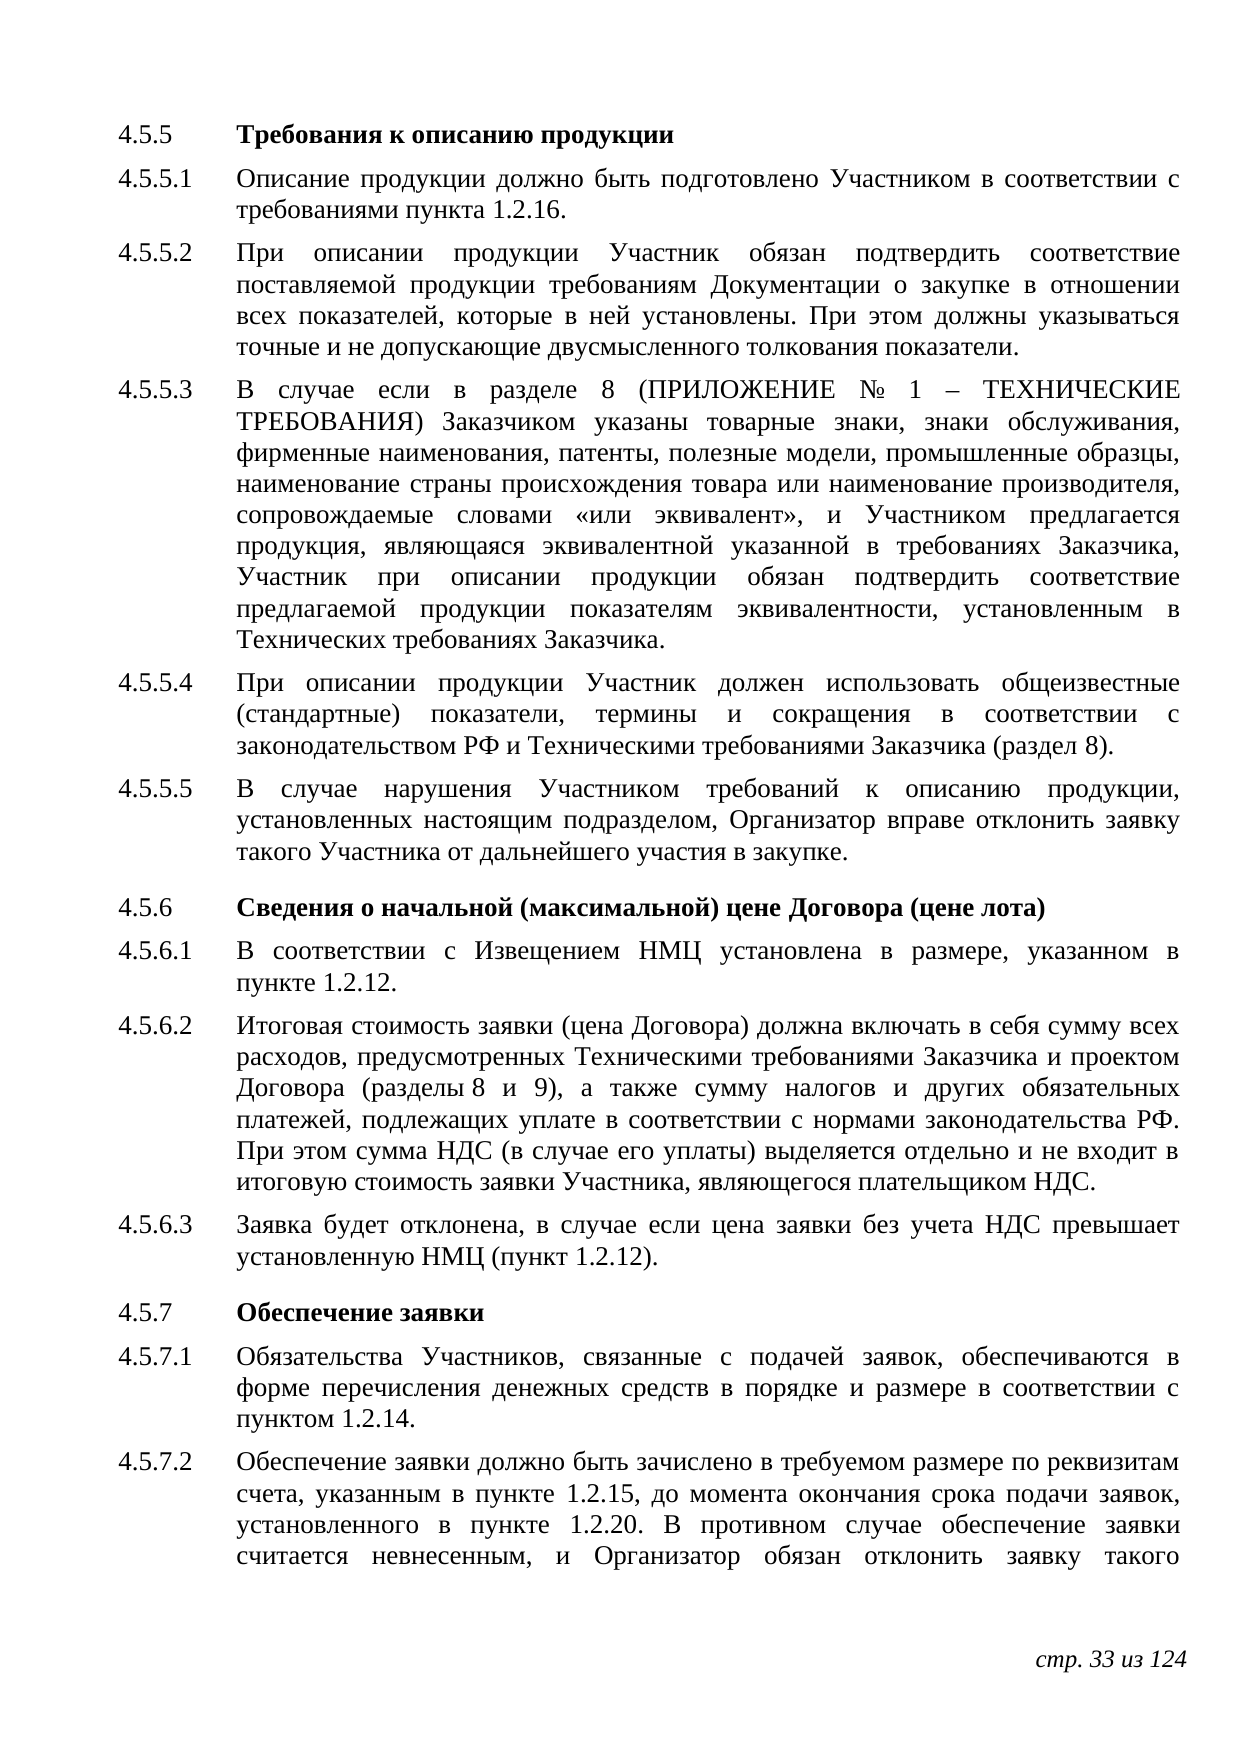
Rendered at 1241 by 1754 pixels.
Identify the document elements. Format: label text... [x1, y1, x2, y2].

text При описании продукции Участник должен использовать общеизвестные (стандартные) показатели, термины и сокращения в соответствии с законодательством РФ и Техническими требованиями Заказчика (раздел 8). [118, 666, 1181, 760]
text В соответствии с Извещением НМЦ установлена в размере, указанном в пункте 1.2.12. [118, 934, 1181, 997]
text Обеспечение заявки [118, 1296, 1181, 1327]
text Итоговая стоимость заявки (цена Договора) должна включать в себя сумму всех расходов, предусмотренных Техническими требованиями Заказчика и проектом Договора (разделы 8 и 9), а также сумму налогов и других обязательных платежей, подлежащих уплате в соответствии с нормами законодательства РФ. При этом сумма НДС (в случае его уплаты) выделяется отдельно и не входит в итоговую стоимость заявки Участника, являющегося плательщиком НДС. [118, 1009, 1181, 1196]
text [118, 1446, 1181, 1570]
text Описание продукции должно быть подготовлено Участником в соответствии с требованиями пункта 1.2.16. [118, 162, 1181, 224]
text При описании продукции Участник обязан подтвердить соответствие поставляемой продукции требованиям Документации о закупке в отношении всех показателей, которые в ней установлены. При этом должны указываться точные и не допускающие двусмысленного толкования показатели. [118, 237, 1181, 361]
text Сведения о начальной (максимальной) цене Договора (цене лота) [118, 891, 1181, 922]
text В случае нарушения Участником требований к описанию продукции, установленных настоящим подразделом, Организатор вправе отклонить заявку такого Участника от дальнейшего участия в закупке. [118, 772, 1181, 866]
text Обязательства Участников, связанные с подачей заявок, обеспечиваются в форме перечисления денежных средств в порядке и размере в соответствии с пунктом 1.2.14. [118, 1339, 1181, 1433]
text Заявка будет отклонена, в случае если цена заявки без учета НДС превышает установленную НМЦ (пункт 1.2.12). [118, 1209, 1181, 1271]
text В случае если в разделе 8 (ПРИЛОЖЕНИЕ № 1 – ТЕХНИЧЕСКИЕ ТРЕБОВАНИЯ) Заказчиком указаны товарные знаки, знаки обслуживания, фирменные наименования, патенты, полезные модели, промышленные образцы, наименование страны происхождения товара или наименование производителя, сопровождаемые словами «или эквивалент», и Участником предлагается продукция, являющаяся эквивалентной указанной в требованиях Заказчика, Участник при описании продукции обязан подтвердить соответствие предлагаемой продукции показателям эквивалентности, установленным в Технических требованиях Заказчика. [118, 374, 1181, 654]
text Требования к описанию продукции [118, 118, 1181, 149]
